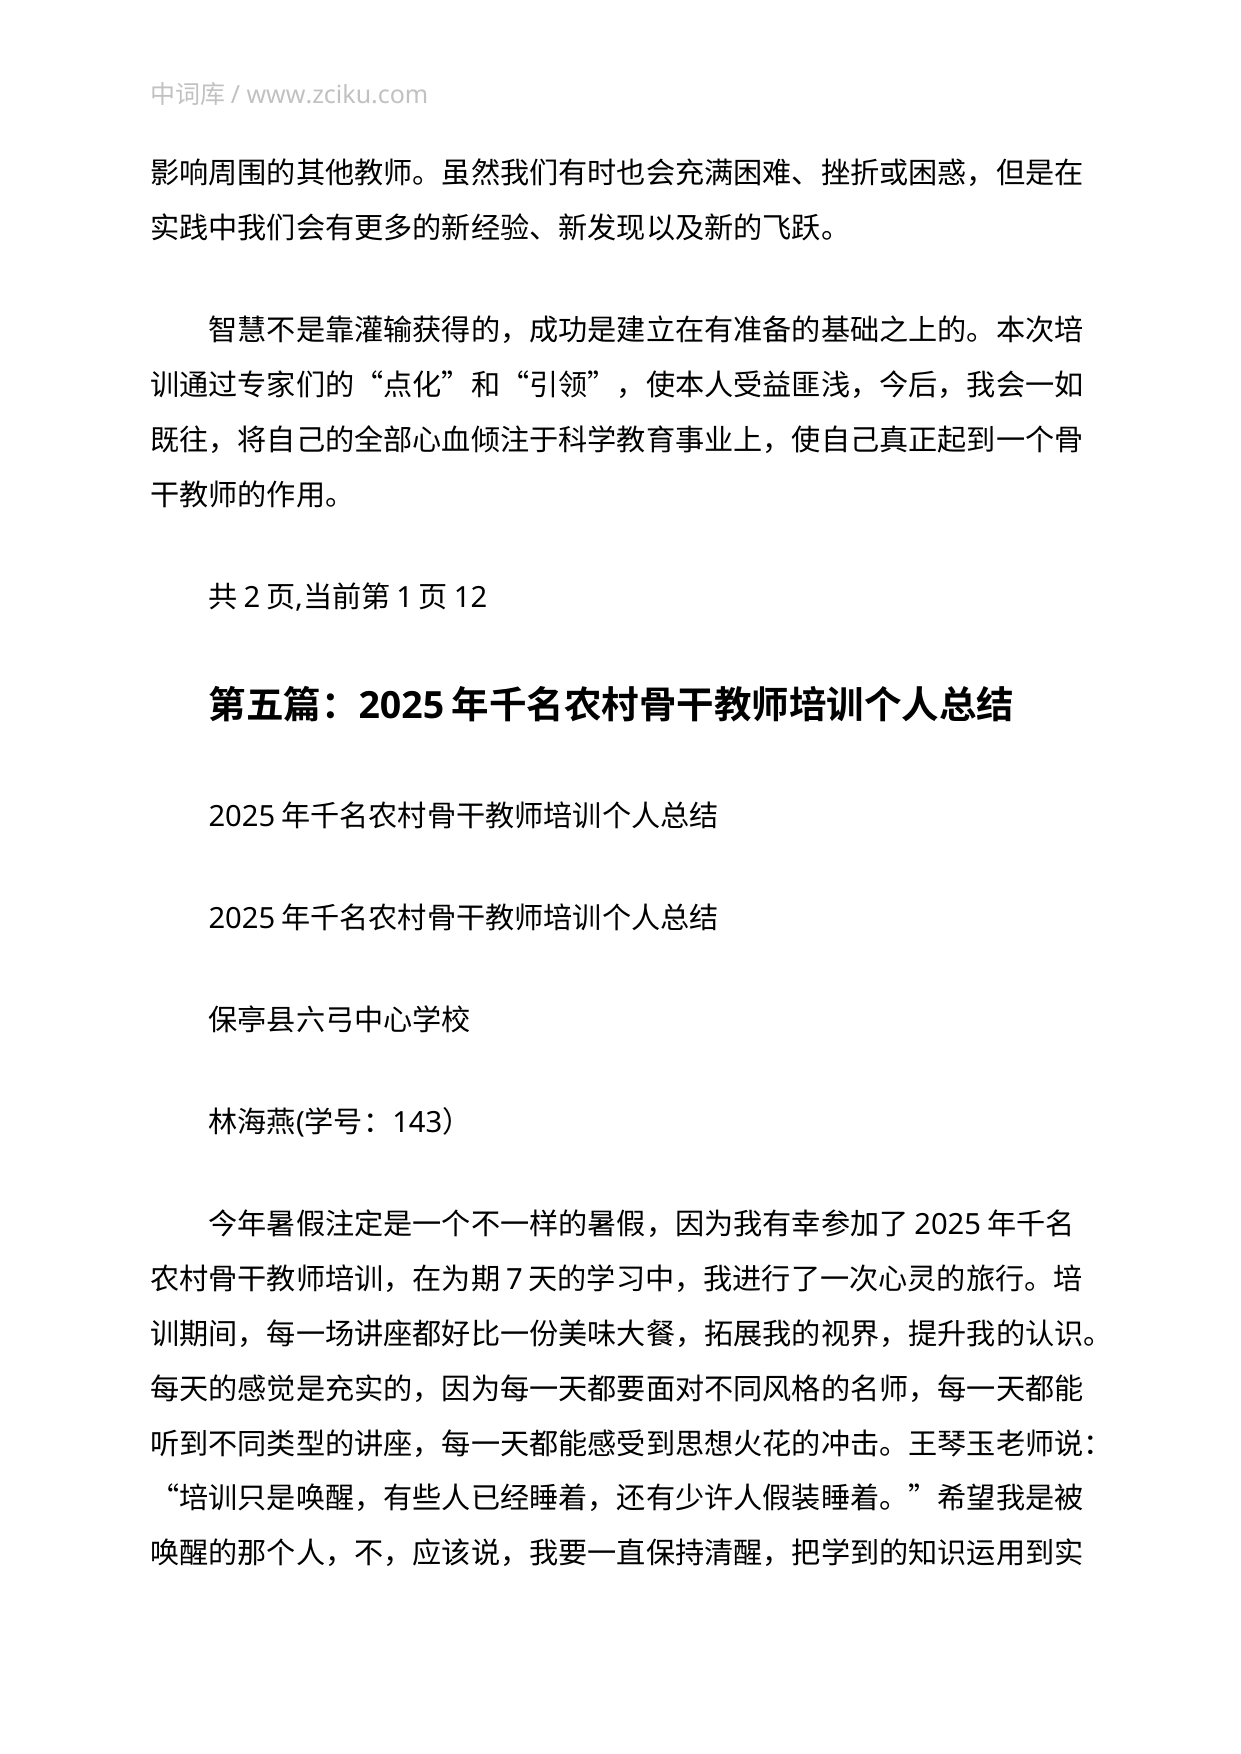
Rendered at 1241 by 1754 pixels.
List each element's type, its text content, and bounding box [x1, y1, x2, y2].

text 智慧不是靠灌输获得的，成功是建立在有准备的基础之上的。本次培训通过专家们的“点化”和“引领”，使本人受益匪浅，今后，我会一如既往，将自己的全部心血倾注于科学教育事业上，使自己真正起到一个骨干教师的作用。 [150, 307, 1090, 514]
text 林海燕(学号：143） [150, 1098, 1090, 1141]
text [150, 1200, 1090, 1572]
text 2025年千名农村骨干教师培训个人总结 [150, 895, 1090, 937]
text 保亭县六弓中心学校 [150, 997, 1090, 1039]
text 2025年千名农村骨干教师培训个人总结 [150, 793, 1090, 835]
text 共2页,当前第1页12 [150, 573, 1090, 616]
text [150, 150, 1090, 247]
text 第五篇：2025年千名农村骨干教师培训个人总结 [150, 675, 1090, 729]
